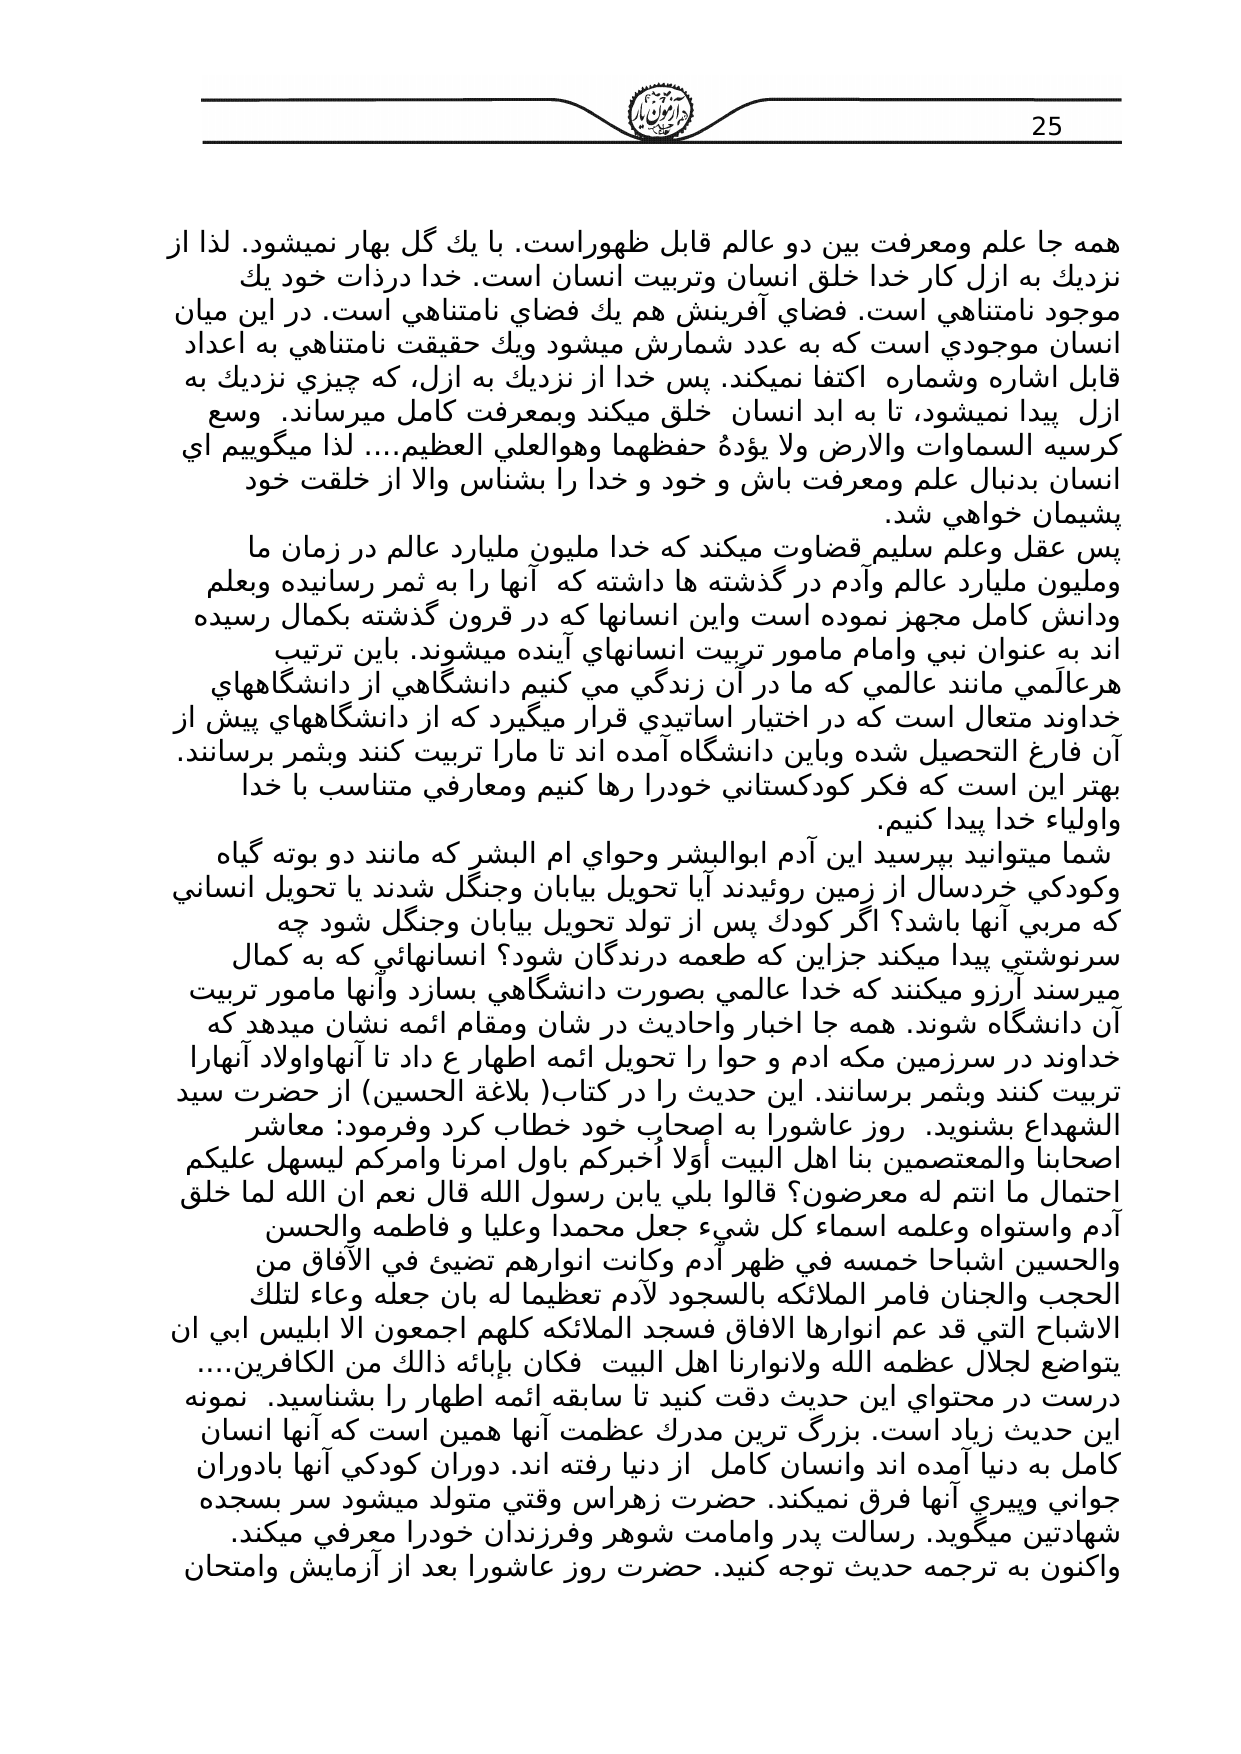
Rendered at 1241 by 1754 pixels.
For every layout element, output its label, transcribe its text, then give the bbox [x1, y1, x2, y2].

text پس عقل وعلم سليم قضاوت ميكند كه خدا مليون مليارد عالم در زمان ما ومليون مليارد عالم وآدم در گذشته ها داشته كه آنها را به ثمر رسانيده وبعلم ودانش كامل مجهز نموده است واين انسانها كه در قرون گذشته بكمال رسيده اند به عنوان نبي وامام مامور تربيت انسانهاي آينده ميشوند. باين ترتيب هرعالَمي مانند عالمي كه ما در آن زندگي مي كنيم دانشگاهي از دانشگاههاي خداوند متعال است که در اختيار اساتيدي قرار ميگيرد كه از دانشگاههاي پيش از آن فارغ التحصيل شده وباين دانشگاه آمده اند تا مارا تربيت كنند وبثمر برسانند. بهتر اين است كه فكر كودكستاني خودرا رها كنيم ومعارفي متناسب با خدا واولياء خدا پيدا كنيم. [165, 531, 1122, 836]
picture [201, 75, 1122, 150]
